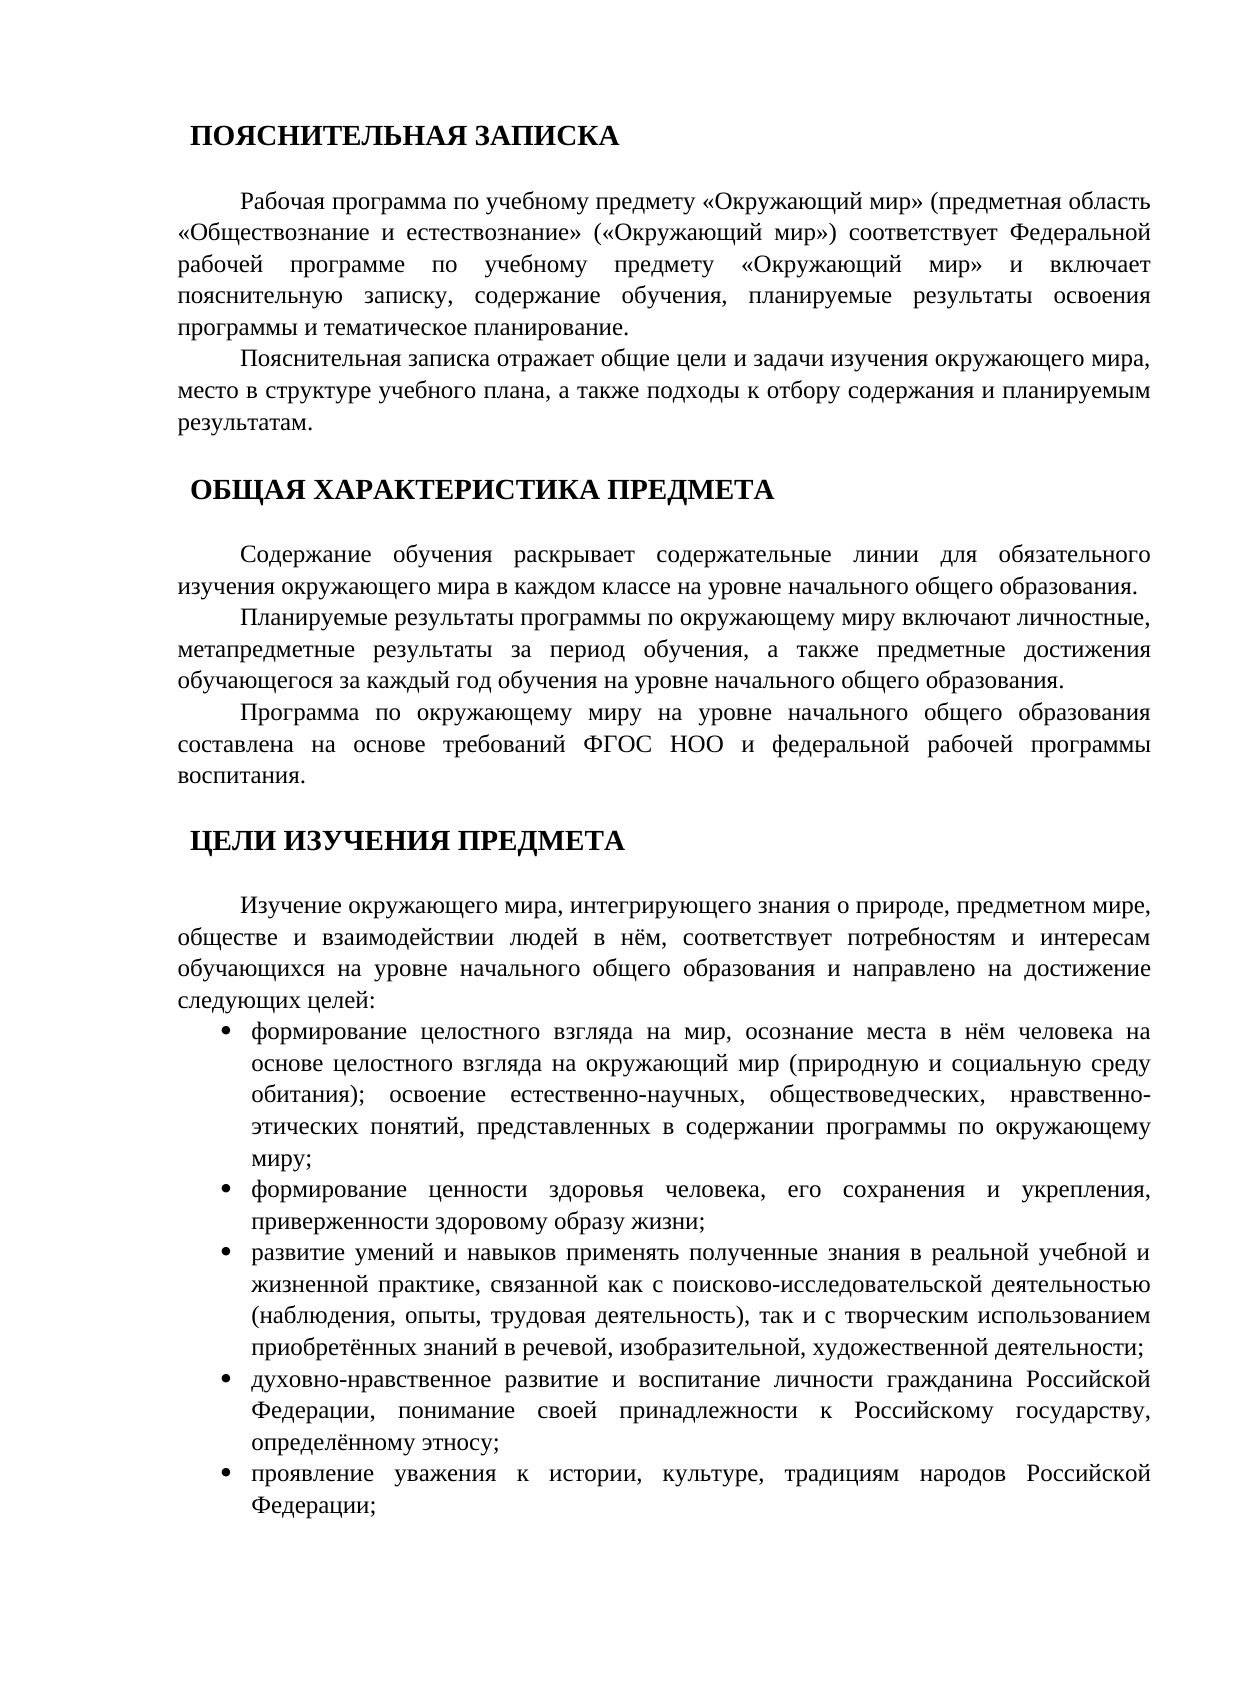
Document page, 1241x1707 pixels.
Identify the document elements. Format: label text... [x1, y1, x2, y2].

list духовно-нравственное развитие и воспитание личности гражданина Российской Федерации, понимание своей принадлежности к Российскому государству, определённому этносу; [222, 1364, 1152, 1456]
list проявление уважения к истории, культуре, традициям народов Российской Федерации; [222, 1458, 1152, 1519]
text Рабочая программа по учебному предмету «Окружающий мир» (предметная область «Обществознание и естествознание» («Окружающий мир») соответствует Федеральной рабочей программе по учебному предмету «Окружающий мир» и включает пояснительную записку, содержание обучения, планируемые результаты освоения программы и тематическое планирование. [177, 186, 1152, 341]
text Пояснительная записка отражает общие цели и задачи изучения окружающего мира, место в структуре учебного плана, а также подходы к отбору содержания и планируемым результатам. [177, 343, 1152, 435]
text ЦЕЛИ ИЗУЧЕНИЯ ПРЕДМЕТА [190, 823, 1152, 856]
text Содержание обучения раскрывает содержательные линии для обязательного изучения окружающего мира в каждом классе на уровне начального общего образования. [177, 539, 1152, 600]
list развитие умений и навыков применять полученные знания в реальной учебной и жизненной практике, связанной как с поисково-исследовательской деятельностью (наблюдения, опыты, трудовая деятельность), так и с творческим использованием приобретённых знаний в речевой, изобразительной, художественной деятельности; [222, 1237, 1152, 1361]
list формирование целостного взгляда на мир, осознание места в нём человека на основе целостного взгляда на окружающий мир (природную и социальную среду обитания); освоение естественно-научных, обществоведческих, нравственно-этических понятий, представленных в содержании программы по окружающему миру; [222, 1016, 1152, 1171]
text Планируемые результаты программы по окружающему миру включают личностные, метапредметные результаты за период обучения, а также предметные достижения обучающегося за каждый год обучения на уровне начального общего образования. [177, 602, 1152, 694]
list формирование ценности здоровья человека, его сохранения и укрепления, приверженности здоровому образу жизни; [222, 1174, 1152, 1234]
text Изучение окружающего мира, интегрирующего знания о природе, предметном мире, обществе и взаимодействии людей в нём, соответствует потребностям и интересам обучающихся на уровне начального общего образования и направлено на достижение следующих целей: [177, 890, 1152, 1014]
text ОБЩАЯ ХАРАКТЕРИСТИКА ПРЕДМЕТА [190, 472, 1152, 505]
text Программа по окружающему миру на уровне начального общего образования составлена на основе требований ФГОС НОО и федеральной рабочей программы воспитания. [177, 697, 1152, 789]
text ПОЯСНИТЕЛЬНАЯ ЗАПИСКА [190, 118, 1152, 152]
